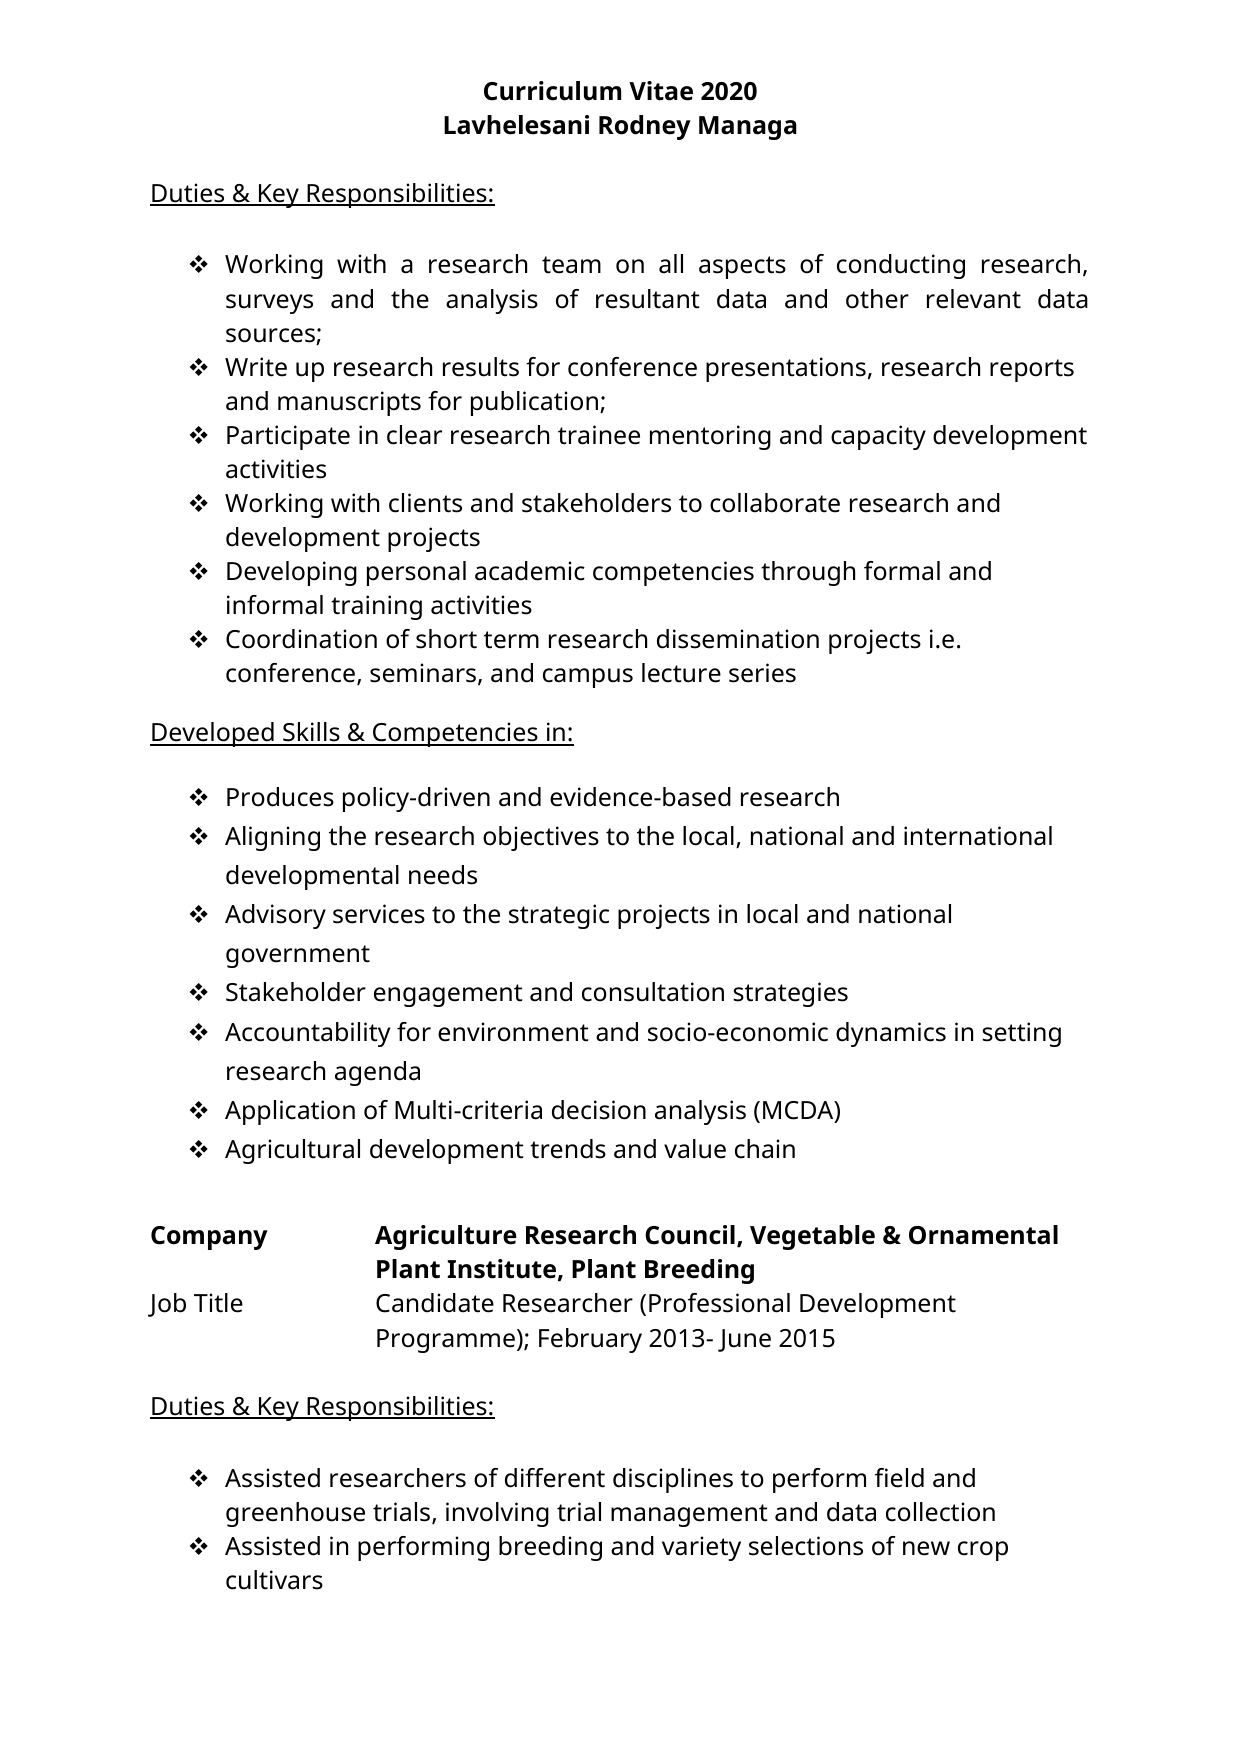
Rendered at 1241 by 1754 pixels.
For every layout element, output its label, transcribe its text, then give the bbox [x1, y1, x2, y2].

list Stakeholder engagement and consultation strategies [187, 975, 1090, 1009]
text Duties & Key Responsibilities: [150, 1388, 1090, 1422]
list Coordination of short term research dissemination projects i.e. conference, seminars, and campus lecture series [187, 622, 1090, 690]
text Duties & Key Responsibilities: [150, 175, 1090, 209]
text Job Title Candidate Researcher (Professional Development Programme); February 2013- June 2015 [150, 1286, 1090, 1354]
list Write up research results for conference presentations, research reports and manuscripts for publication; [187, 349, 1090, 417]
list Working with clients and stakeholders to collaborate research and development projects [187, 486, 1090, 554]
list Developing personal academic competencies through formal and informal training activities [187, 554, 1090, 622]
list Application of Multi-criteria decision analysis (MCDA) [187, 1092, 1090, 1127]
list Produces policy-driven and evidence-based research [187, 779, 1090, 813]
text Developed Skills & Competencies in: [150, 715, 1090, 749]
list Assisted researchers of different disciplines to perform field and greenhouse trials, involving trial management and data collection [187, 1460, 1090, 1528]
list Working with a research team on all aspects of conducting research, surveys and the analysis of resultant data and other relevant data sources; [187, 247, 1090, 349]
list Assisted in performing breeding and variety selections of new crop cultivars [187, 1528, 1090, 1596]
list Aligning the research objectives to the local, national and international developmental needs [187, 818, 1090, 892]
list Participate in clear research trainee mentoring and capacity development activities [187, 417, 1090, 486]
list Advisory services to the strategic projects in local and national government [187, 897, 1090, 970]
list Agricultural development trends and value chain [187, 1132, 1090, 1166]
list Accountability for environment and socio-economic dynamics in setting research agenda [187, 1014, 1090, 1087]
text Company Agriculture Research Council, Vegetable & Ornamental Plant Institute, Plant Breeding [150, 1218, 1090, 1286]
